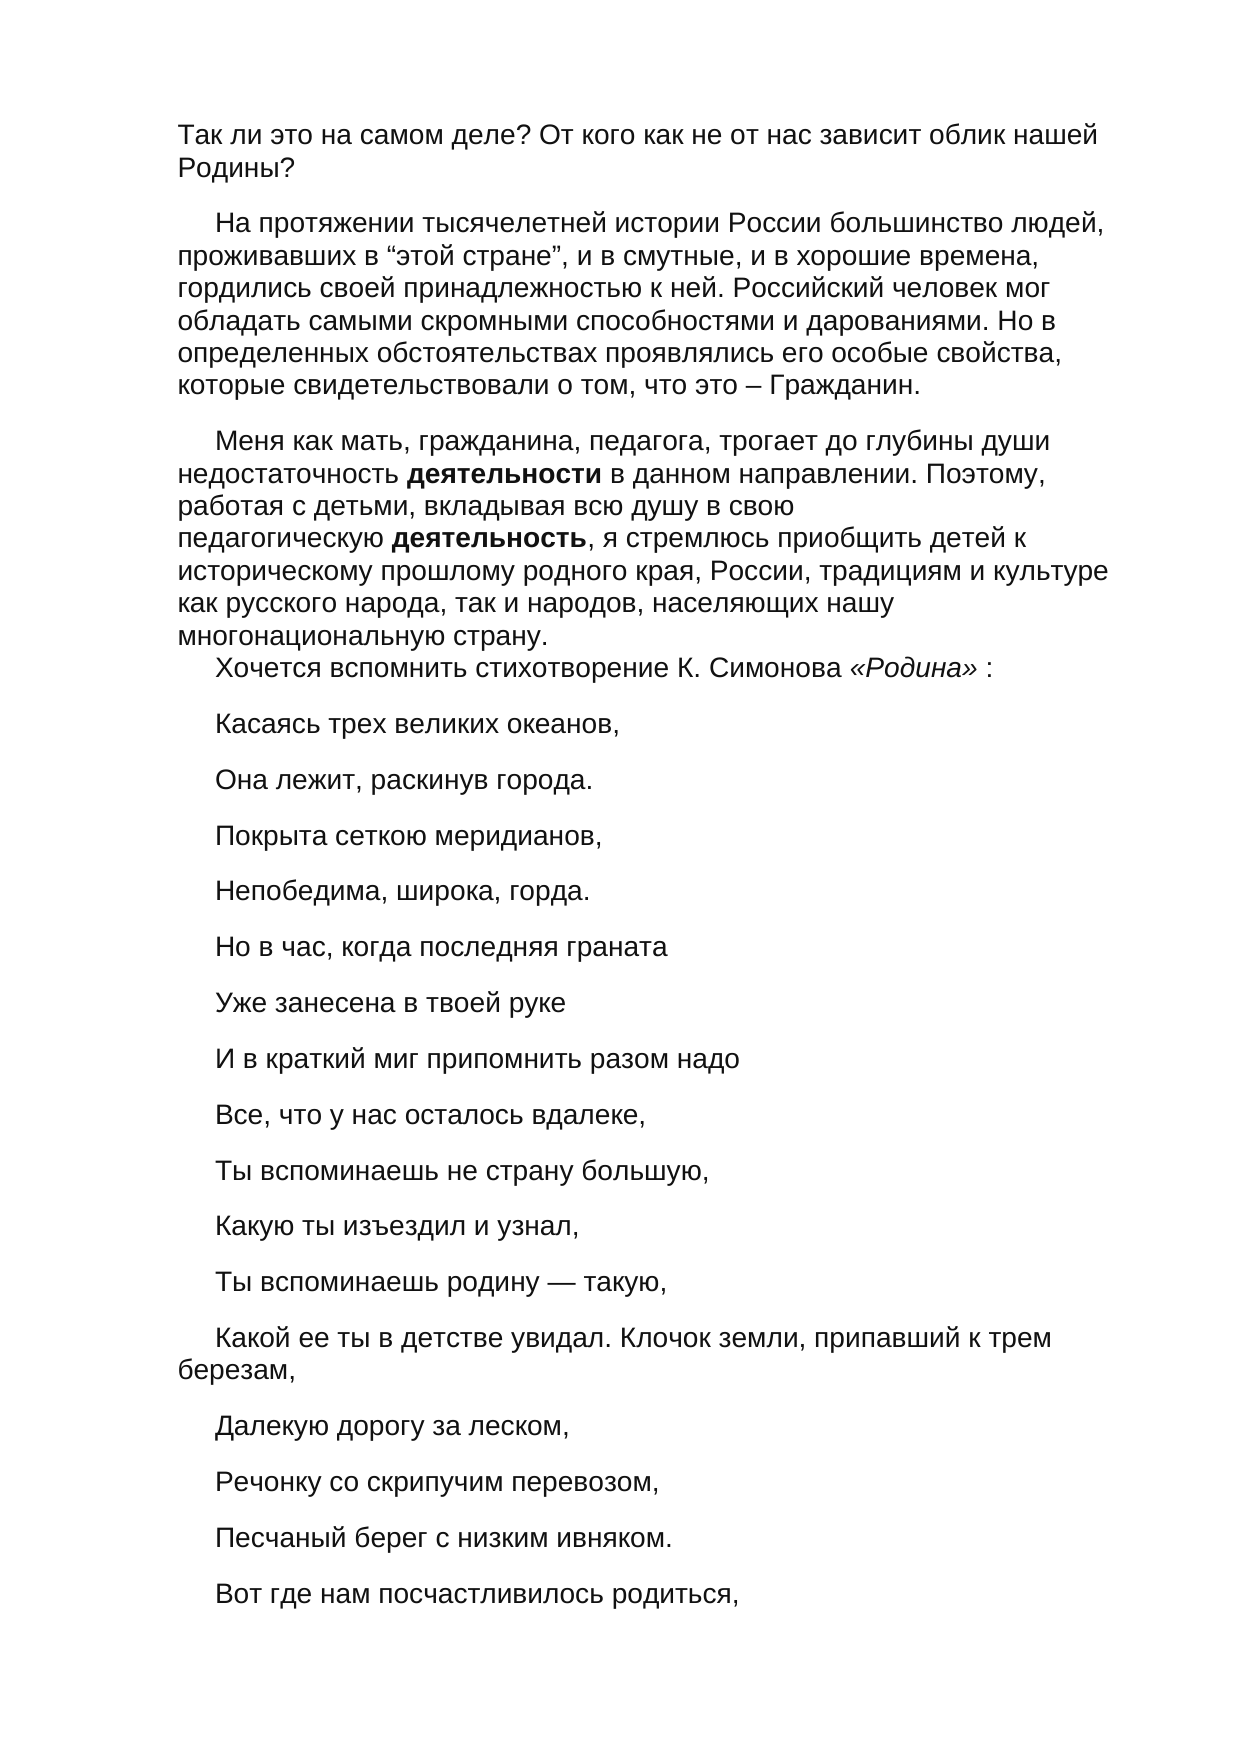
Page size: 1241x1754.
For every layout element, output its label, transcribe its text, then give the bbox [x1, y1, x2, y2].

text Ты вспоминаешь не страну большую, [177, 1153, 1152, 1186]
text Уже занесена в твоей руке [177, 986, 1152, 1018]
text Покрыта сеткою меридианов, [177, 818, 1152, 851]
text Далекую дорогу за леском, [177, 1409, 1152, 1442]
text Касаясь трех великих океанов, [177, 707, 1152, 739]
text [177, 118, 1152, 183]
text Какой ее ты в детстве увидал. Клочок земли, припавший к трем березам, [177, 1321, 1152, 1386]
text Непобедима, широка, горда. [177, 874, 1152, 907]
text Меня как мать, гражданина, педагога, трогает до глубины души недостаточность деятельности в данном направлении. Поэтому, работая с детьми, вкладывая всю душу в свою педагогическую деятельность, я стремлюсь приобщить детей к историческому прошлому родного края, России, традициям и культуре как русского народа, так и народов, населяющих нашу многонациональную страну. [177, 424, 1152, 651]
text Она лежит, раскинув города. [177, 763, 1152, 795]
text И в краткий миг припомнить разом надо [177, 1042, 1152, 1074]
text Какую ты изъездил и узнал, [177, 1209, 1152, 1242]
text На протяжении тысячелетней истории России большинство людей, проживавших в “этой стране”, и в смутные, и в хорошие времена, гордились своей принадлежностью к ней. Российский человек мог обладать самыми скромными способностями и дарованиями. Но в определенных обстоятельствах проявлялись его особые свойства, которые свидетельствовали о том, что это – Гражданин. [177, 206, 1152, 401]
text Все, что у нас осталось вдалеке, [177, 1098, 1152, 1130]
text Вот где нам посчастливилось родиться, [177, 1577, 1152, 1609]
text Песчаный берег с низким ивняком. [177, 1521, 1152, 1553]
text Ты вспоминаешь родину — такую, [177, 1265, 1152, 1297]
text Хочется вспомнить стихотворение К. Симонова «Родина» : [177, 651, 1152, 683]
text Но в час, когда последняя граната [177, 930, 1152, 962]
text Речонку со скрипучим перевозом, [177, 1465, 1152, 1497]
